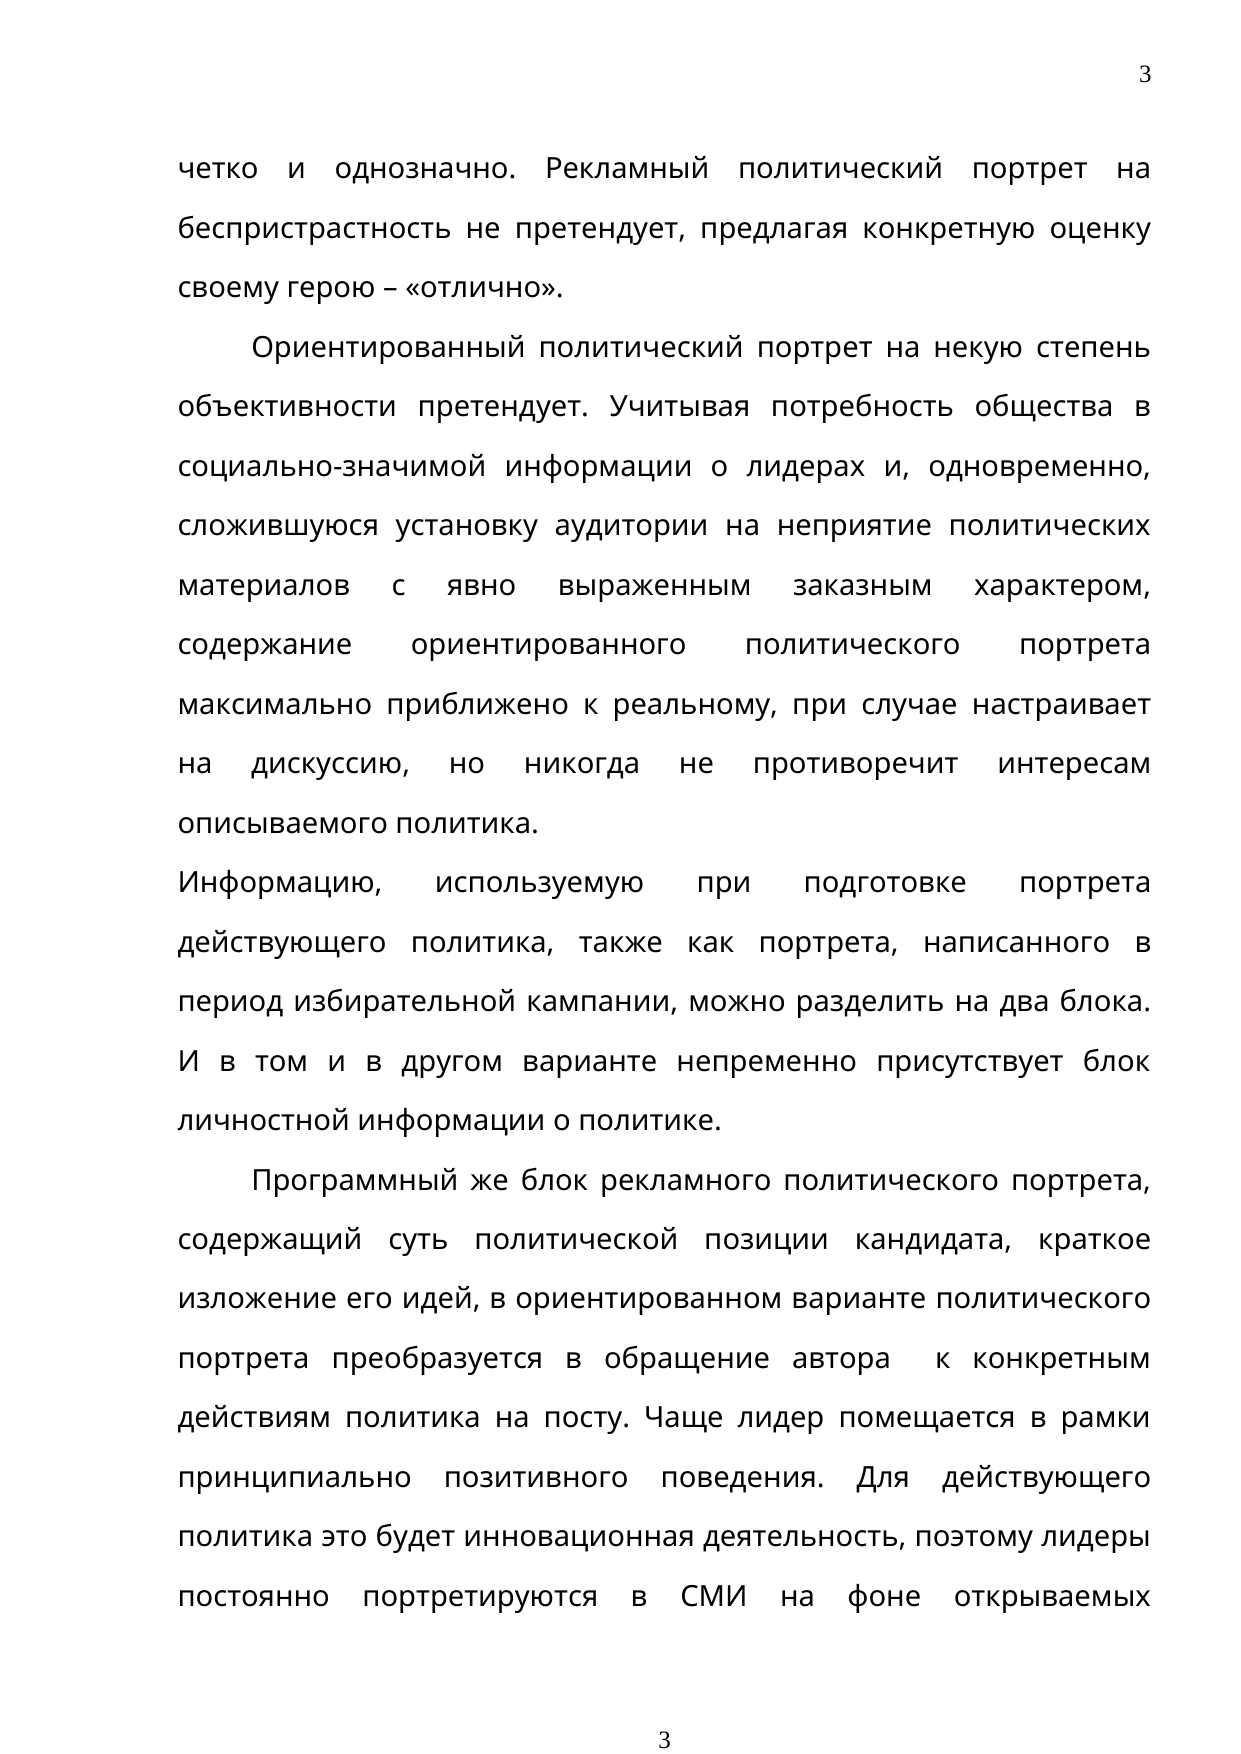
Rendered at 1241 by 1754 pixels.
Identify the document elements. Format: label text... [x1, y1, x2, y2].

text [177, 148, 1152, 306]
text Ориентированный политический портрет на некую степень объективности претендует. Учитывая потребность общества в социально-значимой информации о лидерах и, одновременно, сложившуюся установку аудитории на неприятие политических материалов с явно выраженным заказным характером, содержание ориентированного политического портрета максимально приближено к реальному, при случае настраивает на дискуссию, но никогда не противоречит интересам описываемого политика. [177, 326, 1152, 842]
text Информацию, используемую при подготовке портрета действующего политика, также как портрета, написанного в период избирательной кампании, можно разделить на два блока. И в том и в другом варианте непременно присутствует блок личностной информации о политике. [177, 861, 1152, 1139]
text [177, 1159, 1152, 1615]
